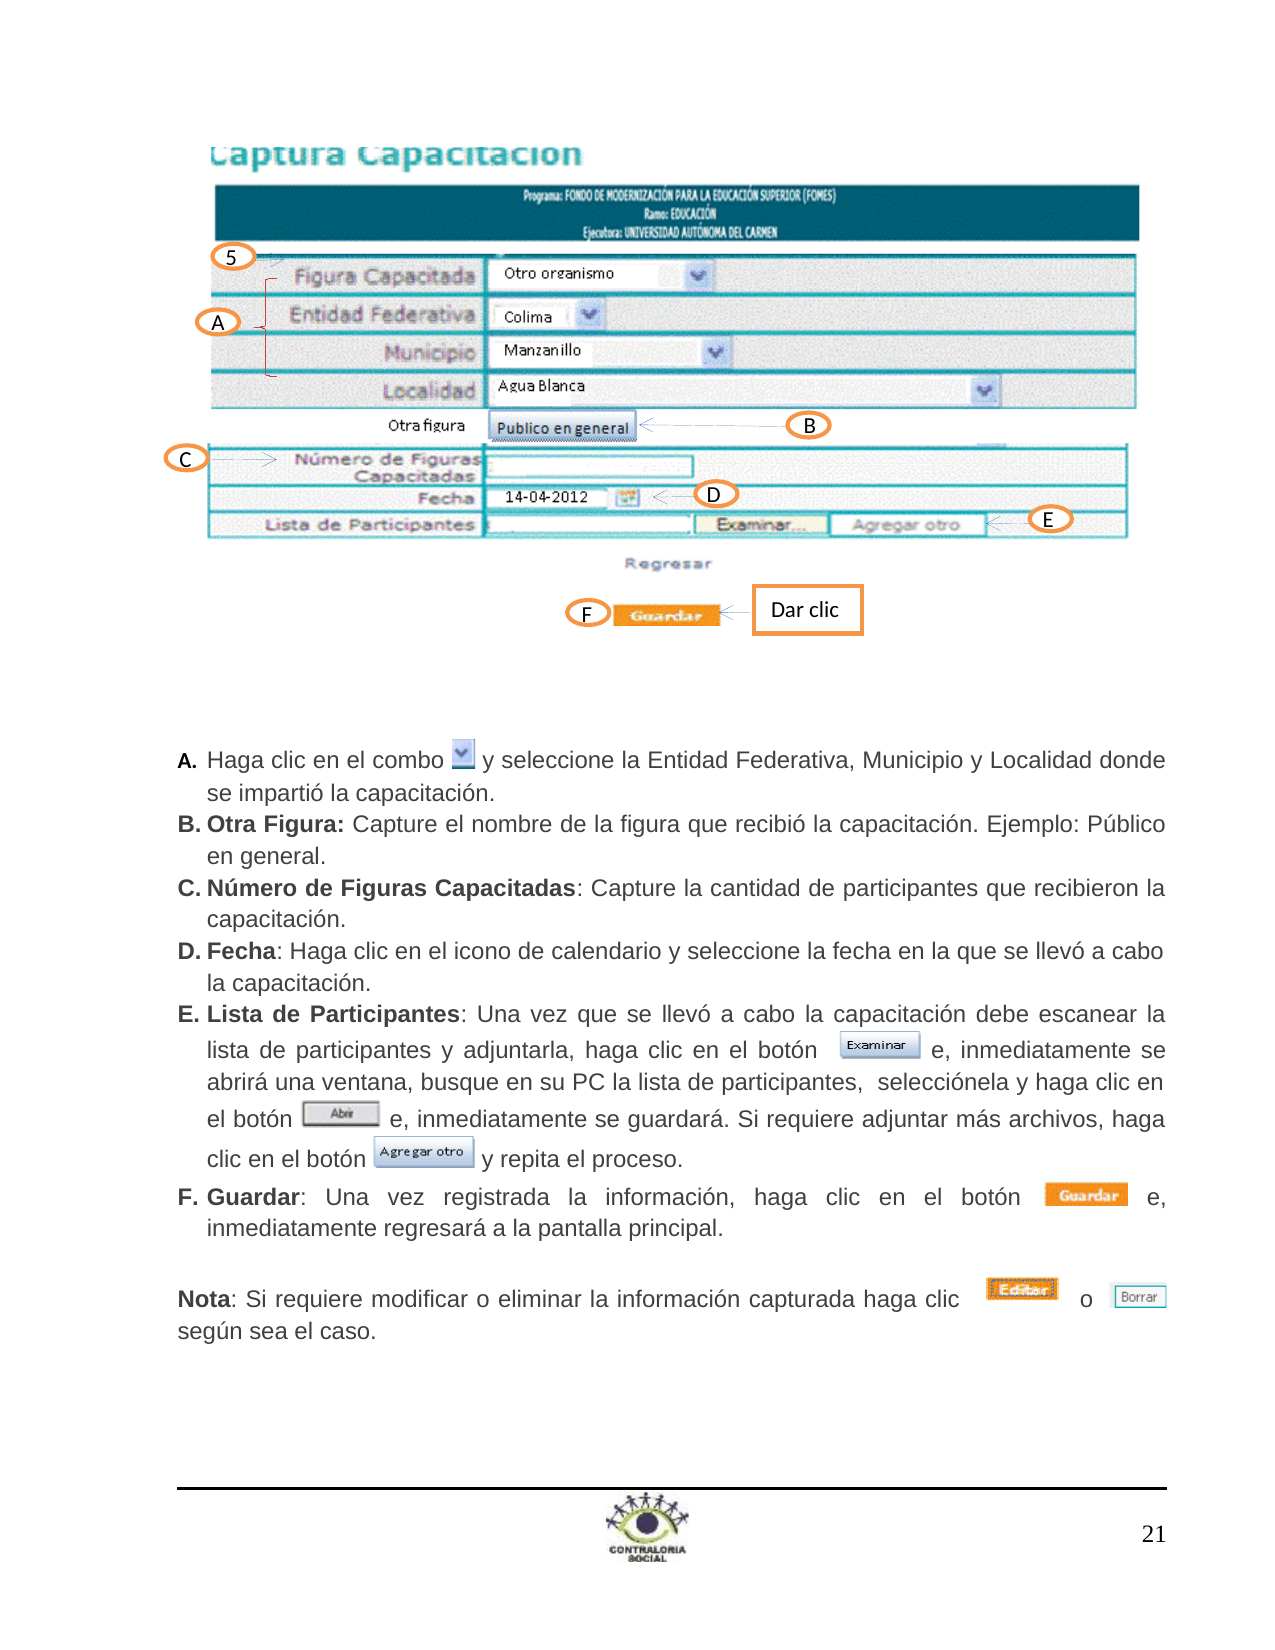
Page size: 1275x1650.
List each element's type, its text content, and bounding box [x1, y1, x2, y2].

list F. Guardar: Una vez registrada la información, haga clic en el botón e, inmediatamente regresará a la pantalla principal. [177, 1177, 1167, 1242]
list B. Otra Figura: Capture el nombre de la figura que recibió la capacitación. Ejemplo: Público en general. [177, 810, 1167, 869]
list A. Haga clic en el combo y seleccione la Entidad Federativa, Municipio y Localidad donde se impartió la capacitación. [177, 739, 1167, 806]
list D. Fecha: Haga clic en el icono de calendario y seleccione la fecha en la que se llevó a cabo la capacitación. [177, 937, 1167, 996]
picture [206, 147, 1150, 626]
list C. Número de Figuras Capacitadas: Capture la cantidad de participantes que recibieron la capacitación. [177, 873, 1167, 933]
picture [977, 1266, 1072, 1308]
picture [605, 1491, 689, 1560]
picture [1040, 1177, 1128, 1206]
text Nota: Si requiere modificar o eliminar la información capturada haga clic o según sea el caso. [177, 1267, 1167, 1344]
picture [839, 1031, 921, 1059]
picture [1109, 1282, 1167, 1308]
picture [300, 1099, 382, 1128]
list E. Lista de Participantes: Una vez que se llevó a cabo la capacitación debe escanear la lista de participantes y adjuntarla, haga clic en el botón e, inmediatamente se abrirá una ventana, busque en su PC la lista de participantes, selecciónela y haga clic en el botón e, inmediatamente se guardará. Si requiere adjuntar más archivos, haga clic en el botón y repita el proceso. [177, 1000, 1167, 1173]
picture [373, 1136, 475, 1168]
